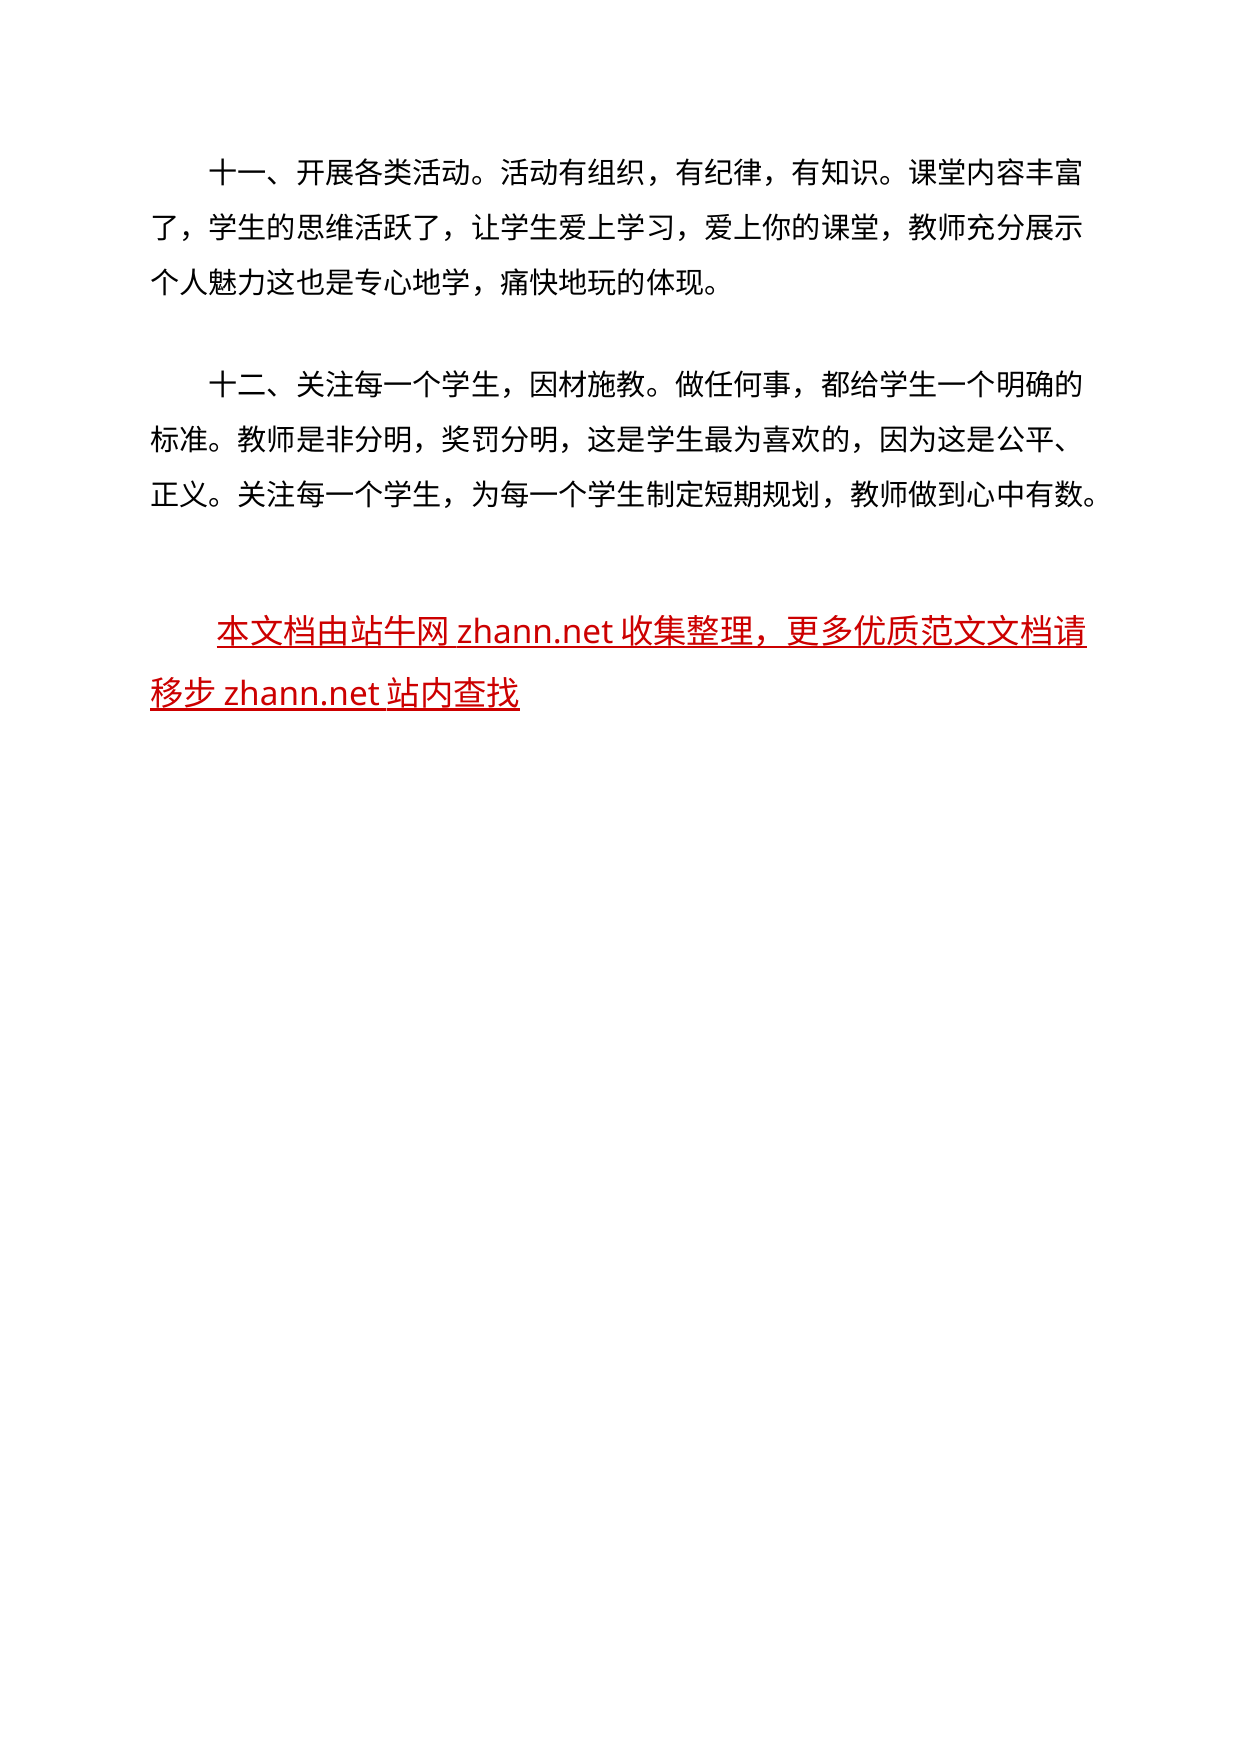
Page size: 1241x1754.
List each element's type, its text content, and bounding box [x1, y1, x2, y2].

text 十一、开展各类活动。活动有组织，有纪律，有知识。课堂内容丰富了，学生的思维活跃了，让学生爱上学习，爱上你的课堂，教师充分展示个人魅力这也是专心地学，痛快地玩的体现。 [150, 150, 1090, 302]
text 本文档由站牛网zhann.net收集整理，更多优质范文文档请移步zhann.net站内查找 [150, 604, 1090, 716]
text 十二、关注每一个学生，因材施教。做任何事，都给学生一个明确的标准。教师是非分明，奖罚分明，这是学生最为喜欢的，因为这是公平、正义。关注每一个学生，为每一个学生制定短期规划，教师做到心中有数。 [150, 362, 1090, 514]
